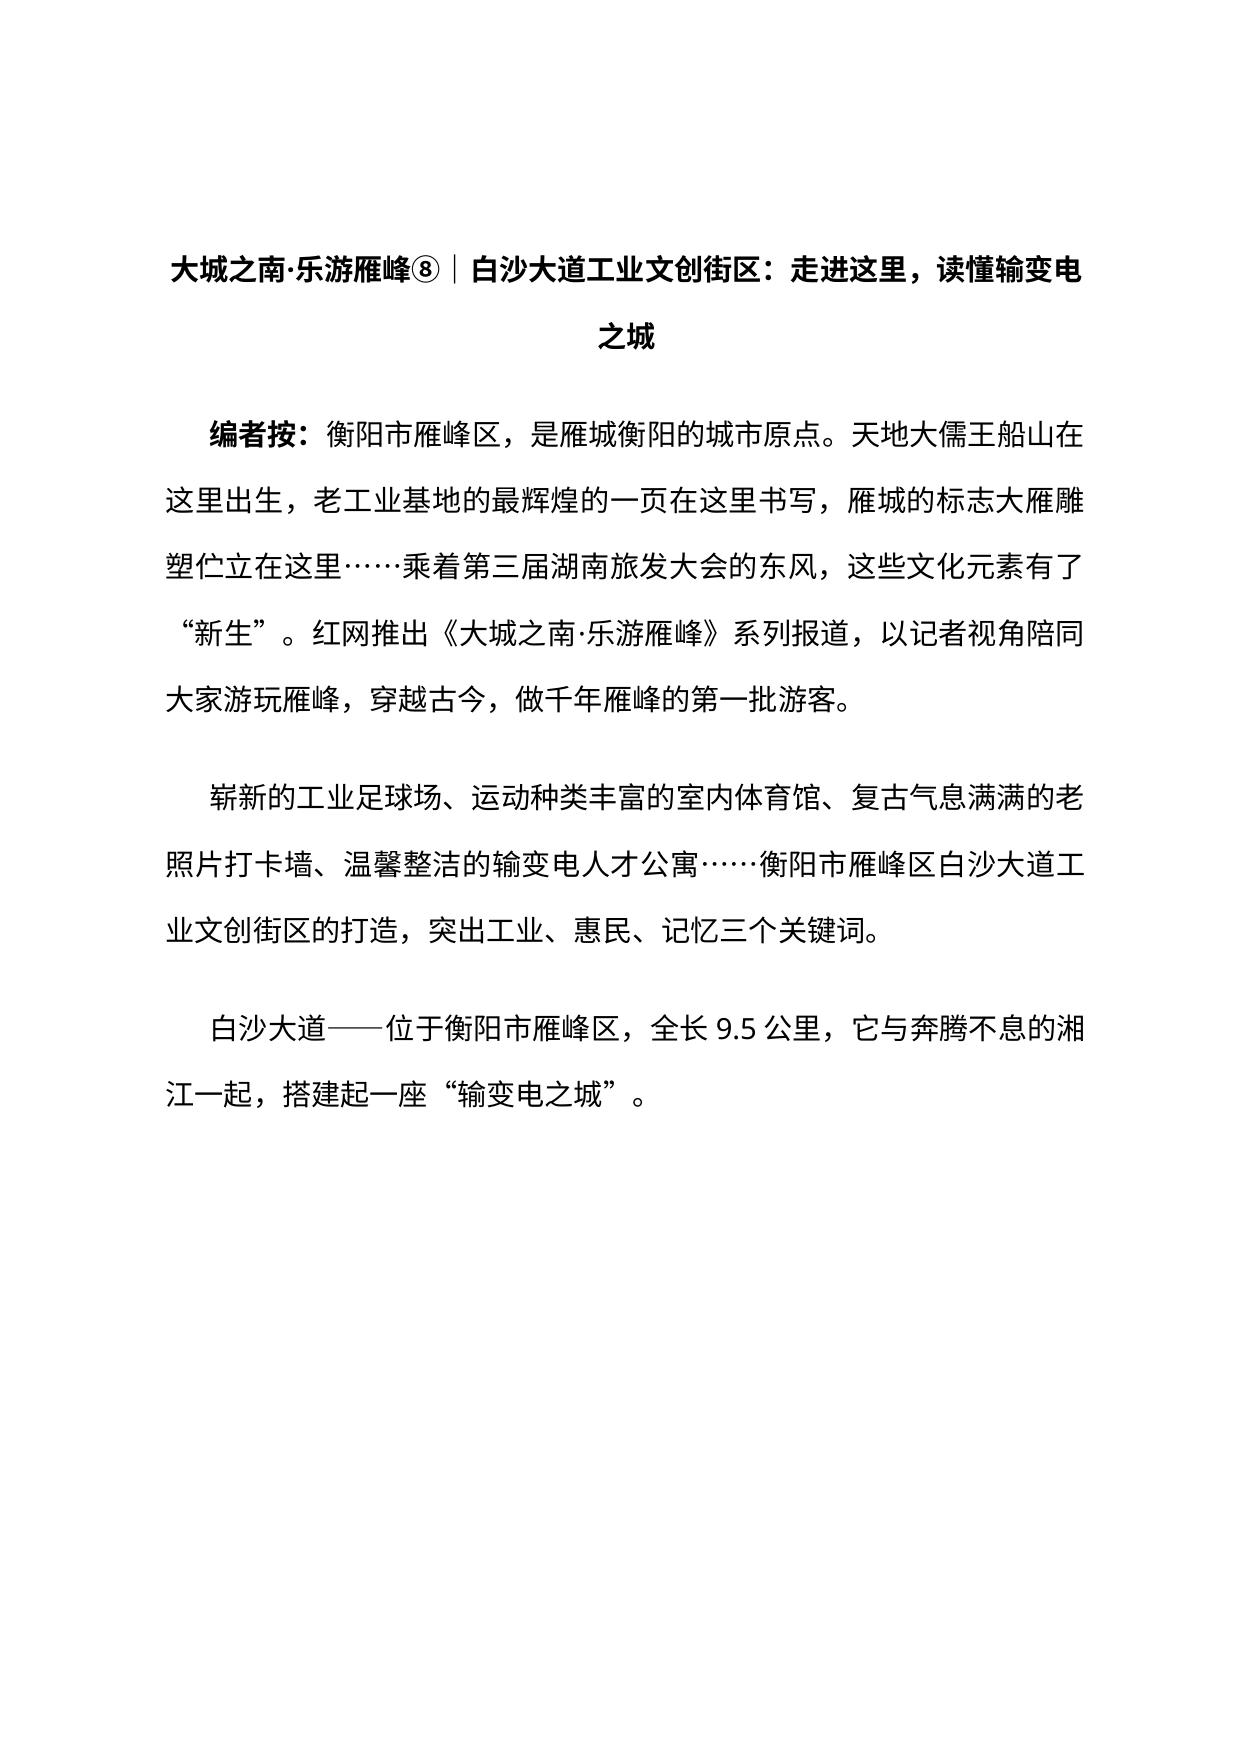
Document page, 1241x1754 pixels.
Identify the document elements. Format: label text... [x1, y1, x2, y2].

text 崭新的工业足球场、运动种类丰富的室内体育馆、复古气息满满的老照片打卡墙、温馨整洁的输变电人才公寓……衡阳市雁峰区白沙大道工业文创街区的打造，突出工业、惠民、记忆三个关键词。 [165, 763, 1087, 962]
text 白沙大道——位于衡阳市雁峰区，全长9.5公里，它与奔腾不息的湘江一起，搭建起一座“输变电之城”。 [165, 993, 1087, 1126]
text 编者按：衡阳市雁峰区，是雁城衡阳的城市原点。天地大儒王船山在这里出生，老工业基地的最辉煌的一页在这里书写，雁城的标志大雁雕塑伫立在这里……乘着第三届湖南旅发大会的东风，这些文化元素有了“新生”。红网推出《大城之南·乐游雁峰》系列报道，以记者视角陪同大家游玩雁峰，穿越古今，做千年雁峰的第一批游客。 [165, 399, 1087, 731]
text 大城之南·乐游雁峰⑧｜白沙大道工业文创街区：走进这里，读懂输变电之城 [165, 235, 1087, 368]
